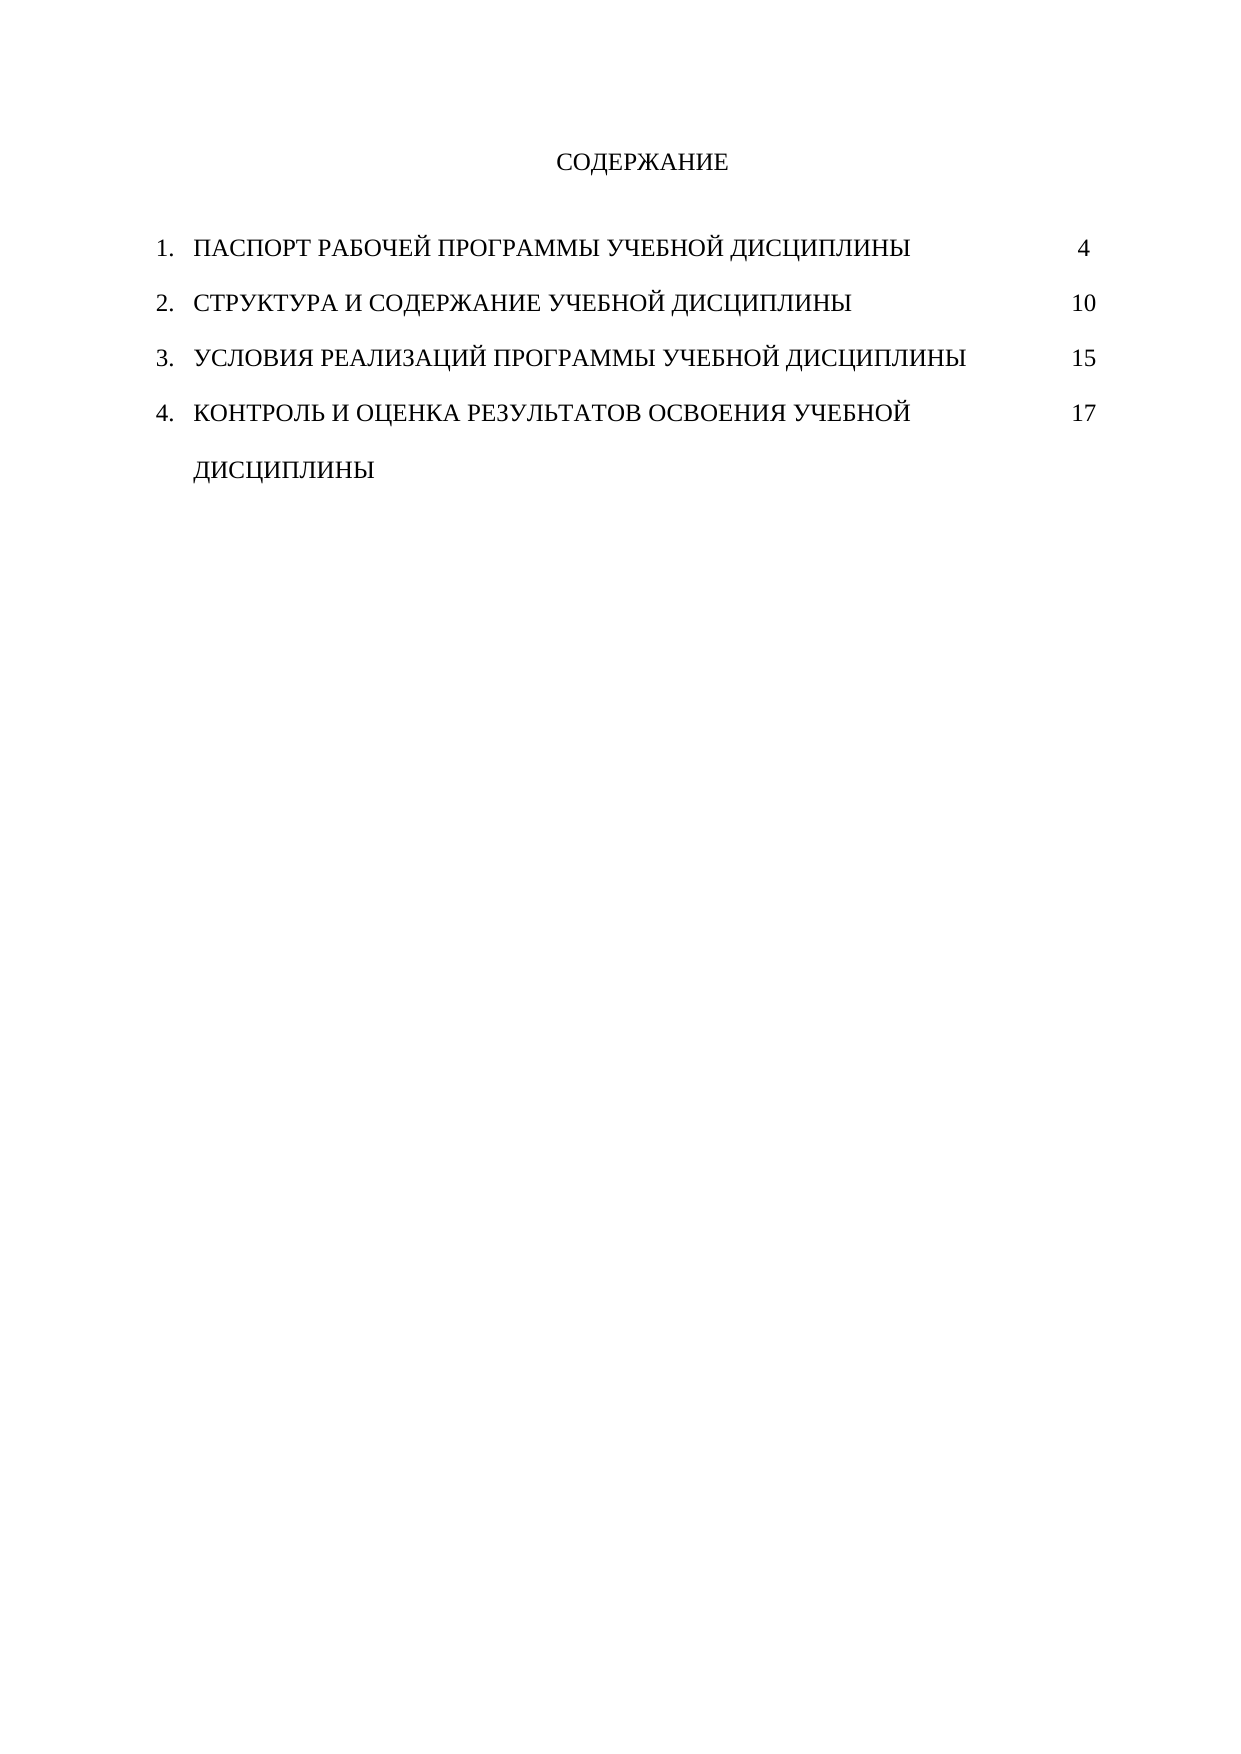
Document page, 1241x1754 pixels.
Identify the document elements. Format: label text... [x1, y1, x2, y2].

table_cell УСЛОВИЯ РЕАЛИЗАЦИЙ ПРОГРАММЫ УЧЕБНОЙ ДИСЦИПЛИНЫ [107, 343, 989, 398]
text СОДЕРЖАНИЕ [118, 147, 1166, 176]
table_header ПАСПОРТ РАБОЧЕЙ ПРОГРАММЫ УЧЕБНОЙ ДИСЦИПЛИНЫ [107, 233, 989, 288]
table_cell 10 [989, 288, 1178, 343]
table_header 4 [989, 233, 1178, 288]
table_cell 17 [989, 398, 1178, 511]
table_cell 15 [989, 343, 1178, 398]
table_cell КОНТРОЛЬ И ОЦЕНКА РЕЗУЛЬТАТОВ ОСВОЕНИЯ УЧЕБНОЙ ДИСЦИПЛИНЫ [107, 398, 989, 511]
table_cell СТРУКТУРА И СОДЕРЖАНИЕ УЧЕБНОЙ ДИСЦИПЛИНЫ [107, 288, 989, 343]
